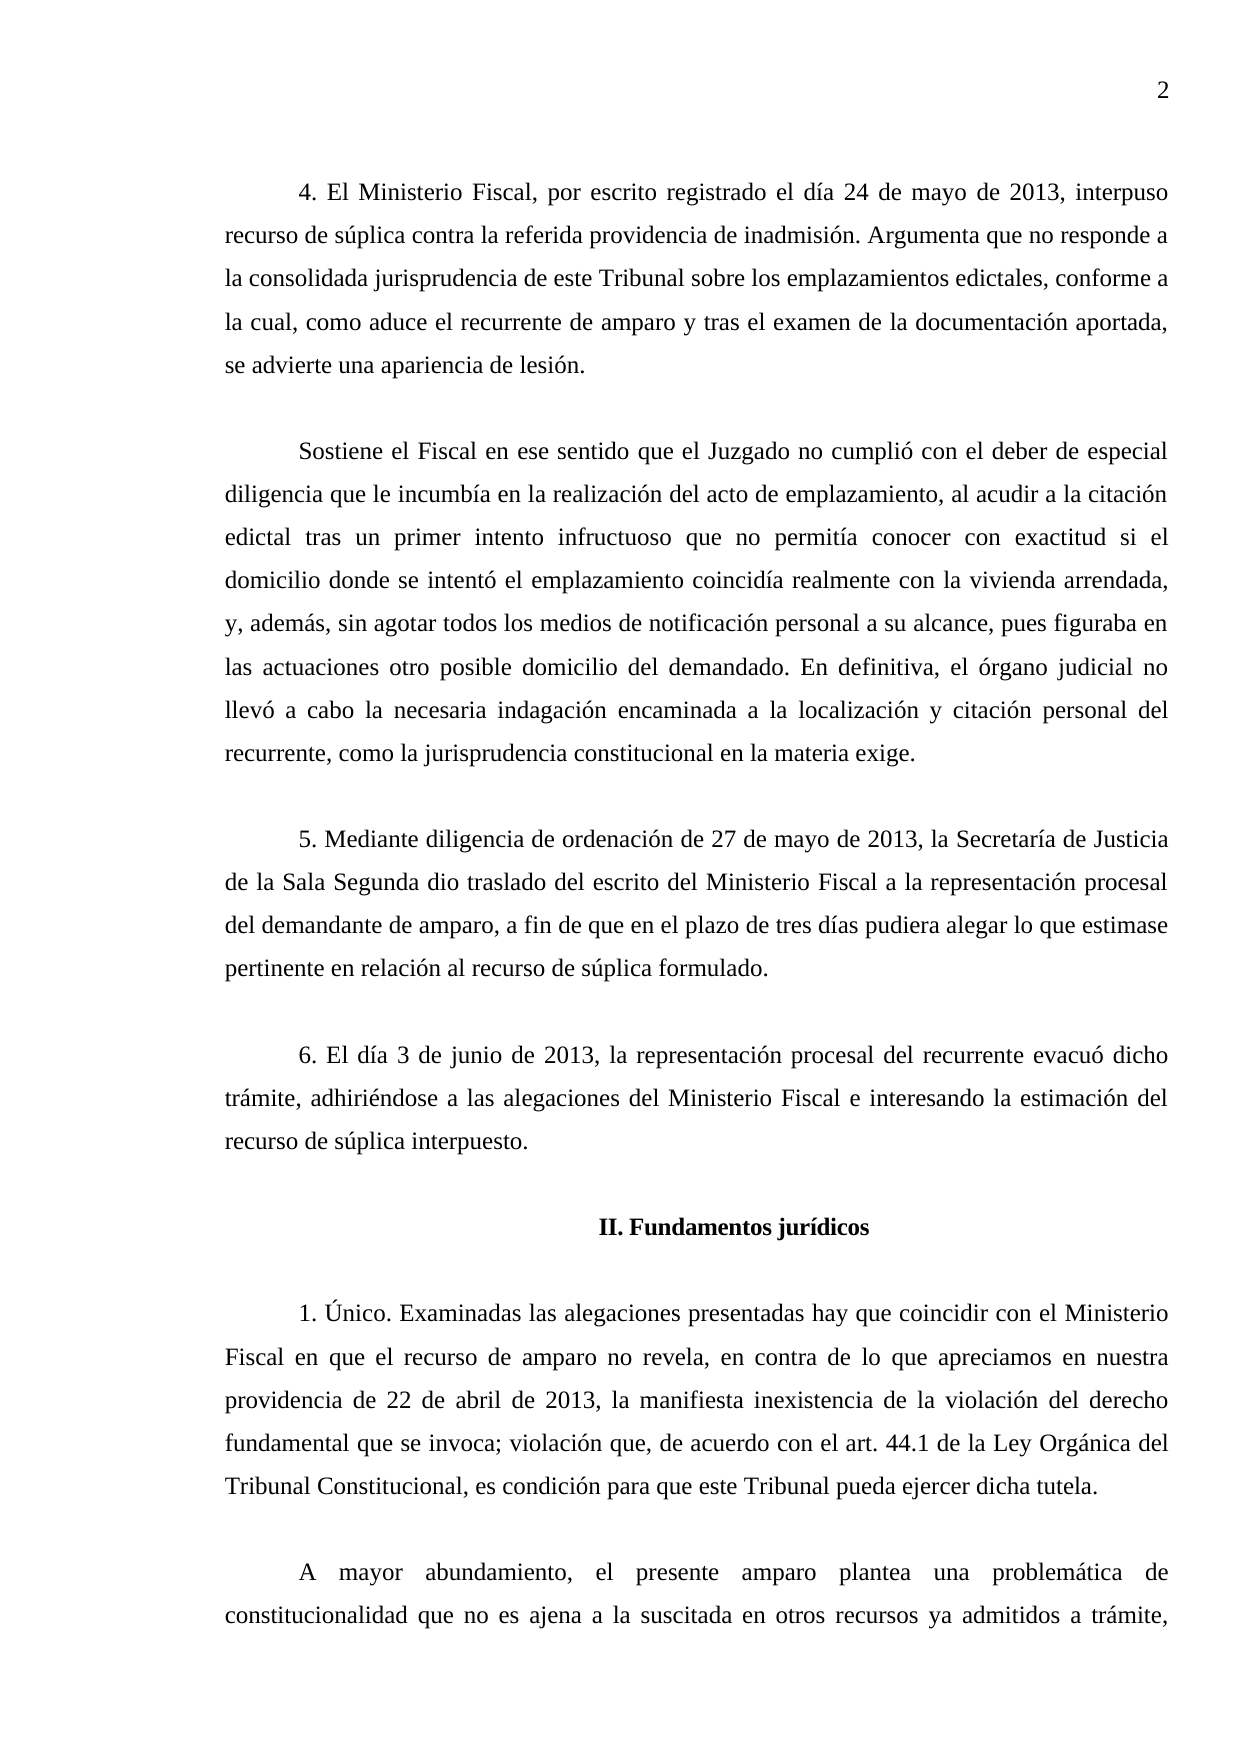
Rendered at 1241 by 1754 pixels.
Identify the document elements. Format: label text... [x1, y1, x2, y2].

subtitle II. Fundamentos jurídicos [224, 1212, 1169, 1241]
text 5. Mediante diligencia de ordenación de 27 de mayo de 2013, la Secretaría de Justicia de la Sala Segunda dio traslado del escrito del Ministerio Fiscal a la representación procesal del demandante de amparo, a fin de que en el plazo de tres días pudiera alegar lo que estimase pertinente en relación al recurso de súplica formulado. [224, 824, 1169, 982]
text 6. El día 3 de junio de 2013, la representación procesal del recurrente evacuó dicho trámite, adhiriéndose a las alegaciones del Ministerio Fiscal e interesando la estimación del recurso de súplica interpuesto. [224, 1040, 1169, 1155]
text Sostiene el Fiscal en ese sentido que el Juzgado no cumplió con el deber de especial diligencia que le incumbía en la realización del acto de emplazamiento, al acudir a la citación edictal tras un primer intento infructuoso que no permitía conocer con exactitud si el domicilio donde se intentó el emplazamiento coincidía realmente con la vivienda arrendada, y, además, sin agotar todos los medios de notificación personal a su alcance, pues figuraba en las actuaciones otro posible domicilio del demandado. En definitiva, el órgano judicial no llevó a cabo la necesaria indagación encaminada a la localización y citación personal del recurrente, como la jurisprudencia constitucional en la materia exige. [224, 436, 1169, 767]
text 1. Único. Examinadas las alegaciones presentadas hay que coincidir con el Ministerio Fiscal en que el recurso de amparo no revela, en contra de lo que apreciamos en nuestra providencia de 22 de abril de 2013, la manifiesta inexistencia de la violación del derecho fundamental que se invoca; violación que, de acuerdo con el art. 44.1 de la Ley Orgánica del Tribunal Constitucional, es condición para que este Tribunal pueda ejercer dicha tutela. [224, 1298, 1169, 1500]
text 4. El Ministerio Fiscal, por escrito registrado el día 24 de mayo de 2013, interpuso recurso de súplica contra la referida providencia de inadmisión. Argumenta que no responde a la consolidada jurisprudencia de este Tribunal sobre los emplazamientos edictales, conforme a la cual, como aduce el recurrente de amparo y tras el examen de la documentación aportada, se advierte una apariencia de lesión. [224, 177, 1169, 378]
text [224, 1557, 1169, 1629]
